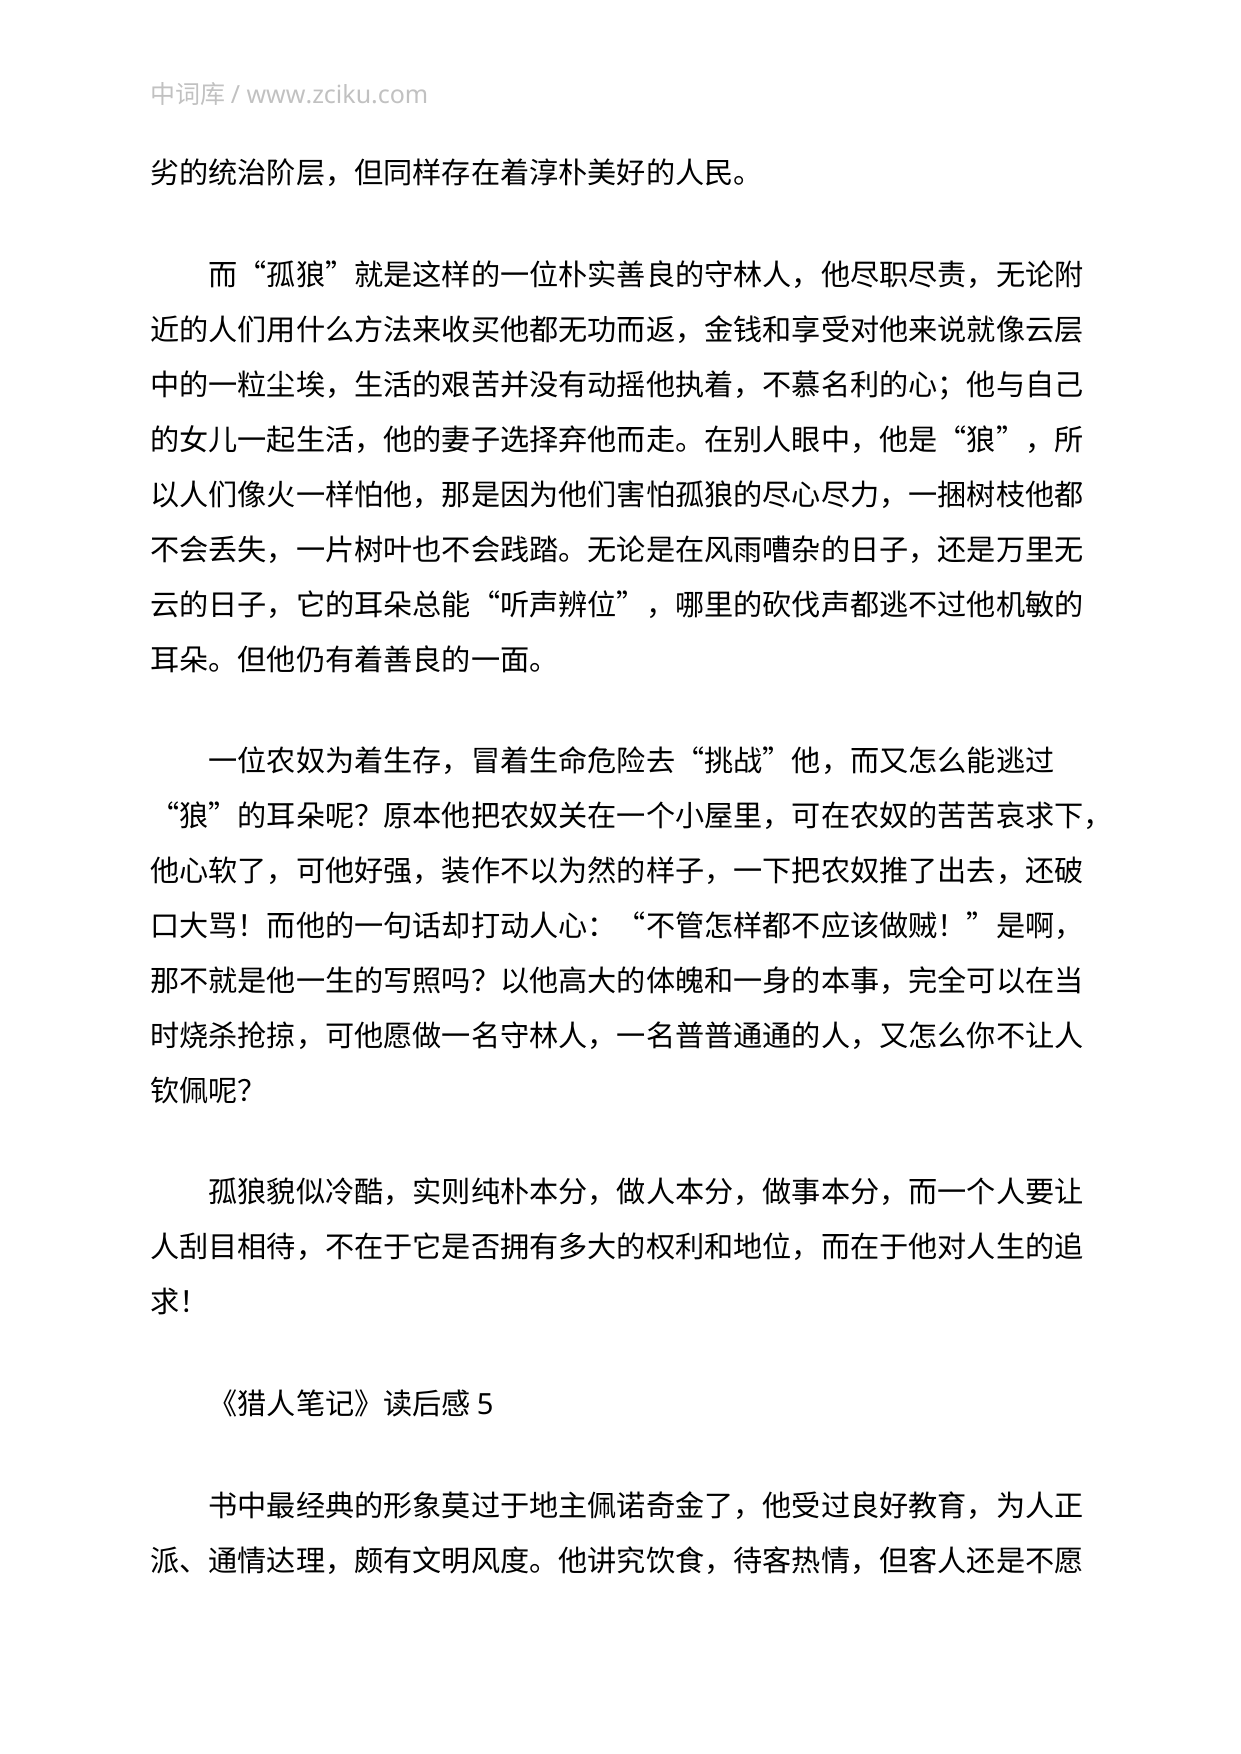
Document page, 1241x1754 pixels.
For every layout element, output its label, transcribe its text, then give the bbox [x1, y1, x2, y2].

text 孤狼貌似冷酷，实则纯朴本分，做人本分，做事本分，而一个人要让人刮目相待，不在于它是否拥有多大的权利和地位，而在于他对人生的追求！ [150, 1169, 1090, 1321]
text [150, 150, 1090, 192]
text 一位农奴为着生存，冒着生命危险去“挑战”他，而又怎么能逃过“狼”的耳朵呢？原本他把农奴关在一个小屋里，可在农奴的苦苦哀求下，他心软了，可他好强，装作不以为然的样子，一下把农奴推了出去，还破口大骂！而他的一句话却打动人心：“不管怎样都不应该做贼！”是啊，那不就是他一生的写照吗？以他高大的体魄和一身的本事，完全可以在当时烧杀抢掠，可他愿做一名守林人，一名普普通通的人，又怎么你不让人钦佩呢？ [150, 738, 1090, 1109]
text 《猎人笔记》读后感5 [150, 1381, 1090, 1423]
text 而“孤狼”就是这样的一位朴实善良的守林人，他尽职尽责，无论附近的人们用什么方法来收买他都无功而返，金钱和享受对他来说就像云层中的一粒尘埃，生活的艰苦并没有动摇他执着，不慕名利的心；他与自己的女儿一起生活，他的妻子选择弃他而走。在别人眼中，他是“狼”，所以人们像火一样怕他，那是因为他们害怕孤狼的尽心尽力，一捆树枝他都不会丢失，一片树叶也不会践踏。无论是在风雨嘈杂的日子，还是万里无云的日子，它的耳朵总能“听声辨位”，哪里的砍伐声都逃不过他机敏的耳朵。但他仍有着善良的一面。 [150, 252, 1090, 678]
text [150, 1482, 1090, 1580]
